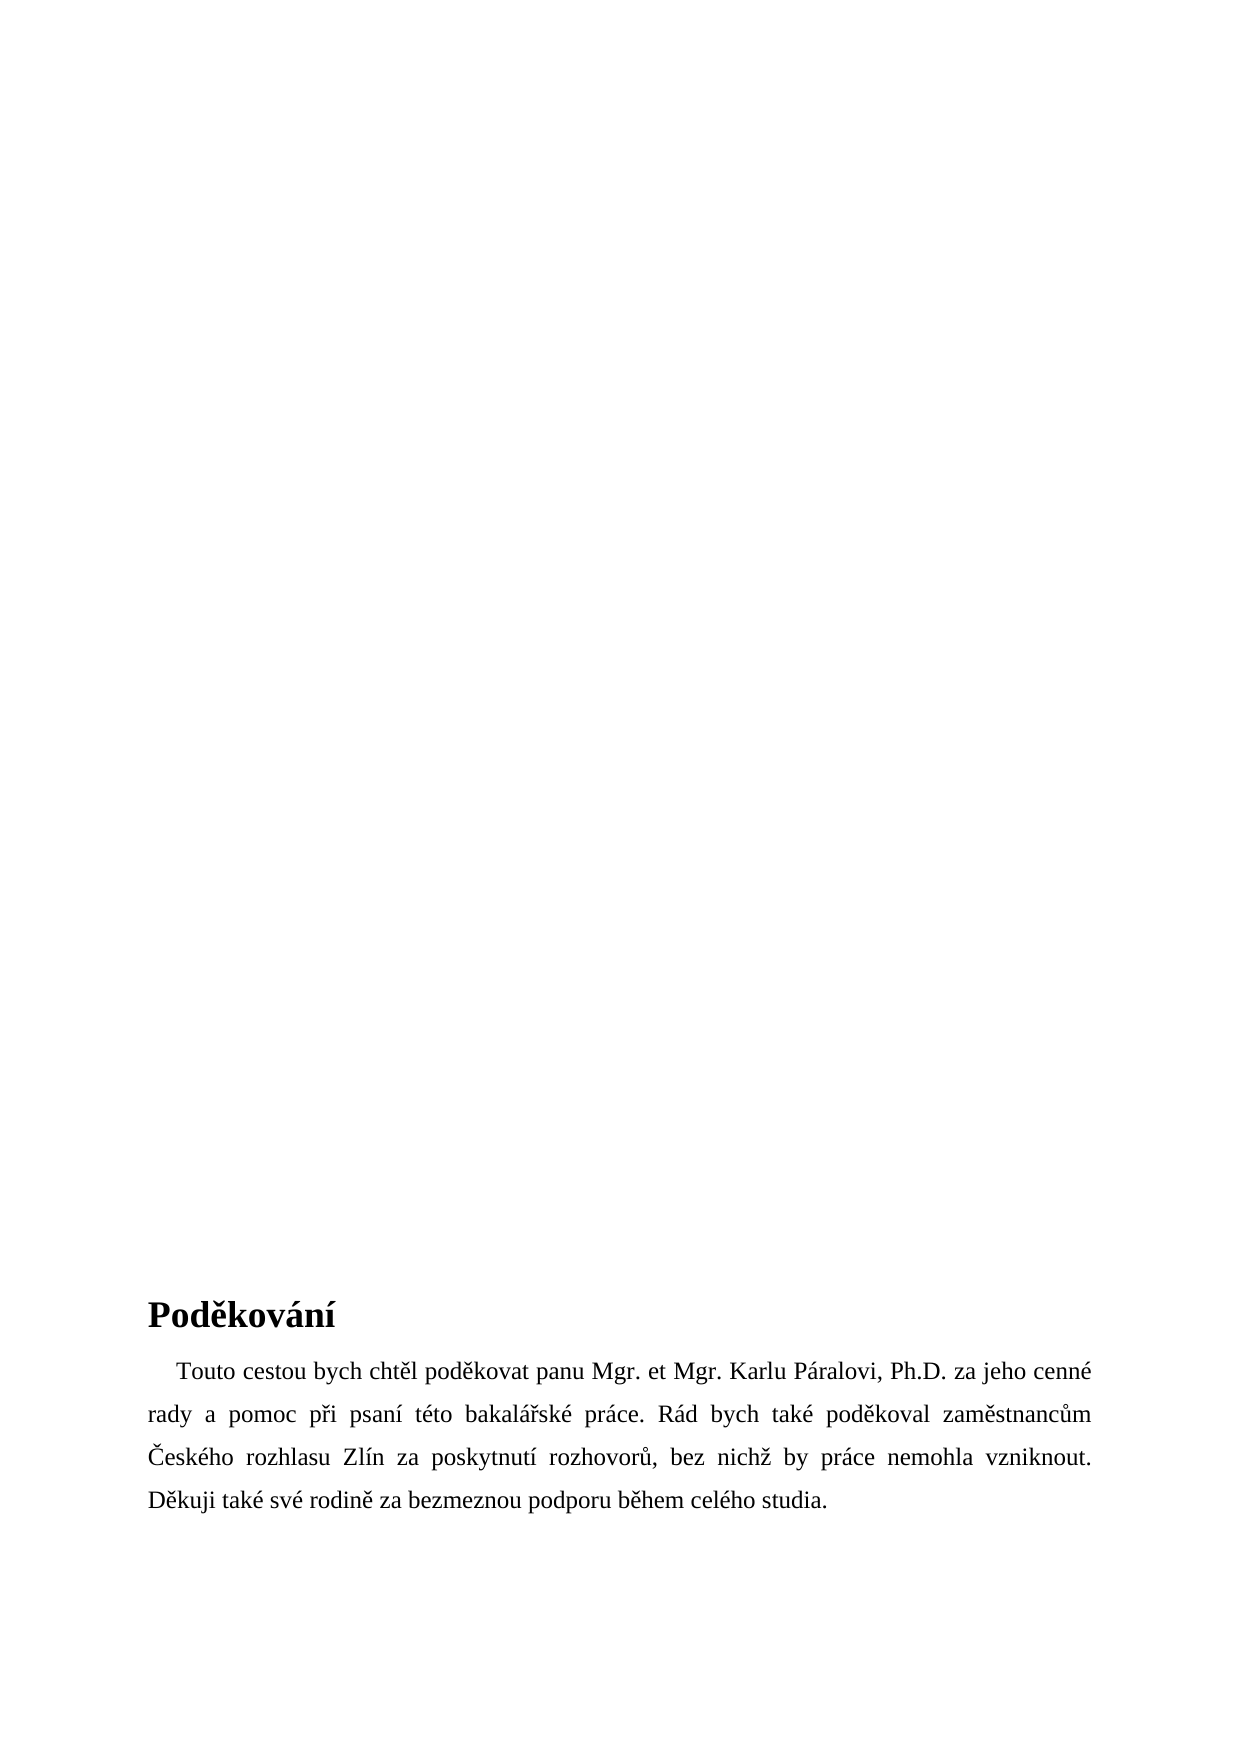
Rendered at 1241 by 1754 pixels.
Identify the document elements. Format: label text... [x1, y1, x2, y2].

text Touto cestou bych chtěl poděkovat panu Mgr. et Mgr. Karlu Páralovi, Ph.D. za jeho cenné rady a pomoc při psaní této bakalářské práce. Rád bych také poděkoval zaměstnancům Českého rozhlasu Zlín za poskytnutí rozhovorů, bez nichž by práce nemohla vzniknout. Děkuji také své rodině za bezmeznou podporu během celého studia. [148, 1356, 1093, 1514]
text Poděkování [148, 1293, 1093, 1336]
